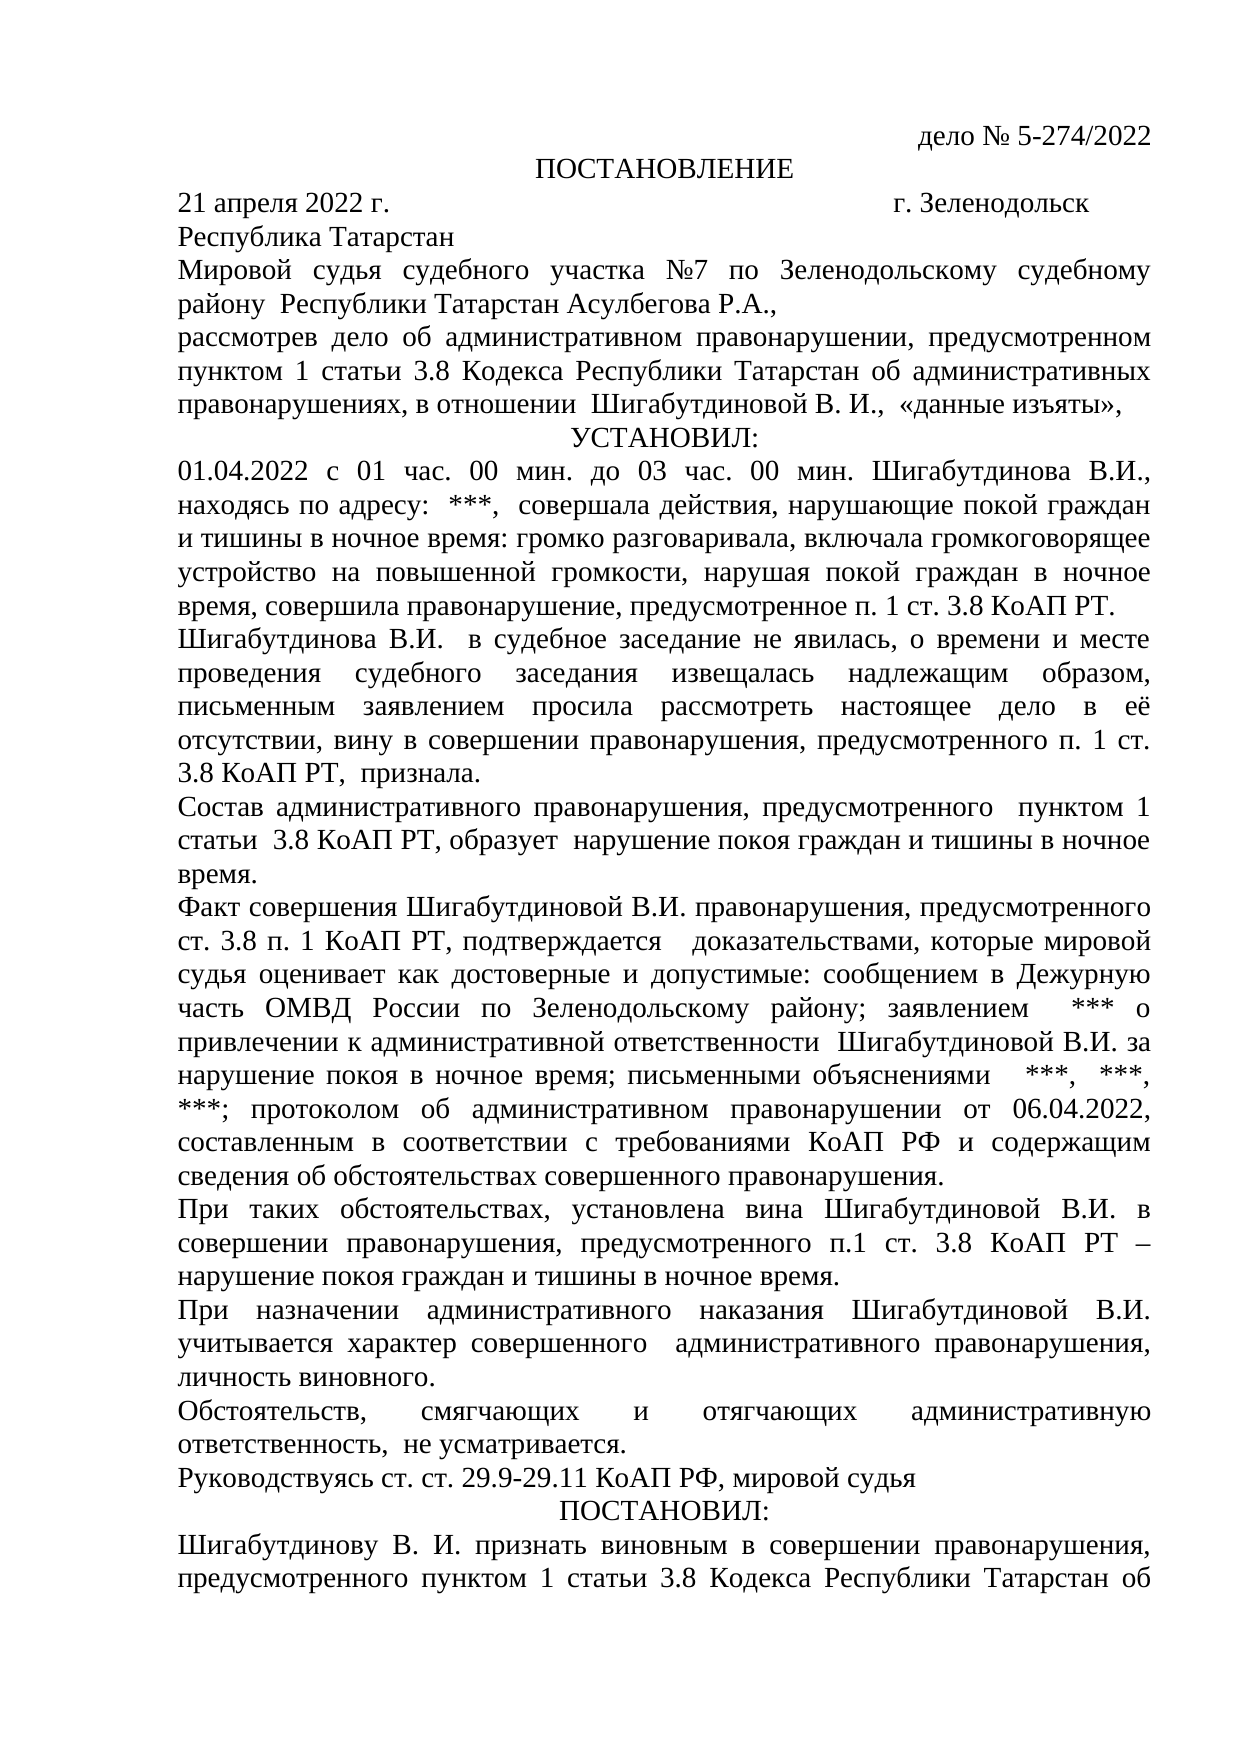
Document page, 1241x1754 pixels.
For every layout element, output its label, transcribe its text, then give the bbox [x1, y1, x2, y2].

text ПОСТАНОВЛЕНИЕ [177, 152, 1152, 185]
text 21 апреля 2022 г. г. Зеленодольск [177, 185, 1152, 219]
text Шигабутдинова В.И. в судебное заседание не явилась, о времени и месте проведения судебного заседания извещалась надлежащим образом, письменным заявлением просила рассмотреть настоящее дело в её отсутствии, вину в совершении правонарушения, предусмотренного п. 1 ст. 3.8 КоАП РТ, признала. [177, 621, 1152, 789]
text Мировой судья судебного участка №7 по Зеленодольскому судебному району Республики Татарстан Асулбегова Р.А., [177, 252, 1152, 319]
text УСТАНОВИЛ: [177, 420, 1152, 453]
text При назначении административного наказания Шигабутдиновой В.И. учитывается характер совершенного административного правонарушения, личность виновного. [177, 1292, 1152, 1393]
text Обстоятельств, смягчающих и отягчающих административную ответственность, не усматривается. [177, 1393, 1152, 1460]
text ПОСТАНОВИЛ: [177, 1493, 1152, 1527]
text рассмотрев дело об административном правонарушении, предусмотренном пунктом 1 статьи 3.8 Кодекса Республики Татарстан об административных правонарушениях, в отношении Шигабутдиновой В. И., «данные изъяты», [177, 319, 1152, 420]
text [177, 1527, 1152, 1594]
text Республика Татарстан [177, 219, 1152, 252]
text Состав административного правонарушения, предусмотренного пунктом 1 статьи 3.8 КоАП РТ, образует нарушение покоя граждан и тишины в ночное время. [177, 789, 1152, 889]
text При таких обстоятельствах, установлена вина Шигабутдиновой В.И. в совершении правонарушения, предусмотренного п.1 ст. 3.8 КоАП РТ – нарушение покоя граждан и тишины в ночное время. [177, 1191, 1152, 1292]
text дело № 5-274/2022 [177, 118, 1152, 152]
text 01.04.2022 с 01 час. 00 мин. до 03 час. 00 мин. Шигабутдинова В.И., находясь по адресу: ***, совершала действия, нарушающие покой граждан и тишины в ночное время: громко разговаривала, включала громкоговорящее устройство на повышенной громкости, нарушая покой граждан в ночное время, совершила правонарушение, предусмотренное п. 1 ст. 3.8 КоАП РТ. [177, 453, 1152, 621]
text Руководствуясь ст. ст. 29.9-29.11 КоАП РФ, мировой судья [177, 1460, 1152, 1493]
text Факт совершения Шигабутдиновой В.И. правонарушения, предусмотренного ст. 3.8 п. 1 КоАП РТ, подтверждается доказательствами, которые мировой судья оценивает как достоверные и допустимые: сообщением в Дежурную часть ОМВД России по Зеленодольскому району; заявлением *** о привлечении к административной ответственности Шигабутдиновой В.И. за нарушение покоя в ночное время; письменными объяснениями ***, ***, ***; протоколом об административном правонарушении от 06.04.2022, составленным в соответствии с требованиями КоАП РФ и содержащим сведения об обстоятельствах совершенного правонарушения. [177, 889, 1152, 1191]
